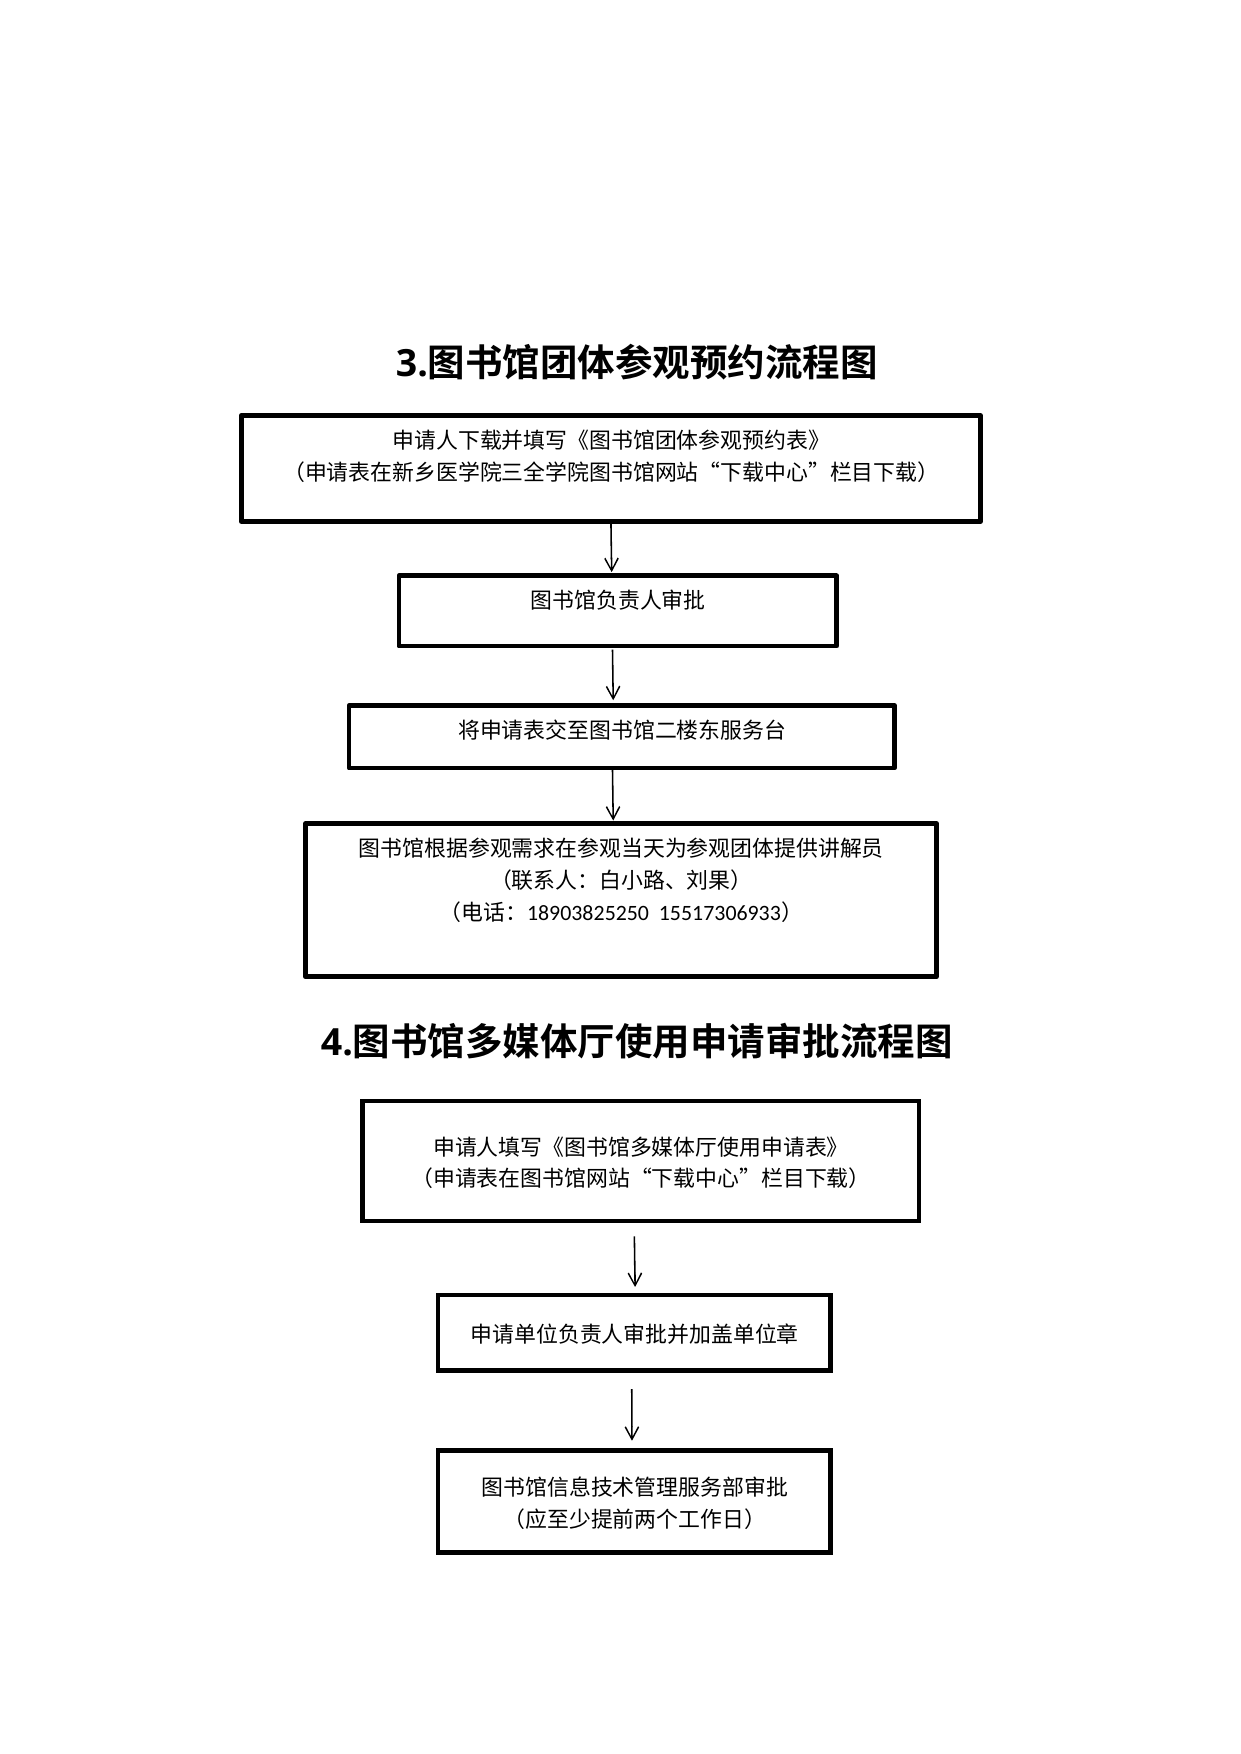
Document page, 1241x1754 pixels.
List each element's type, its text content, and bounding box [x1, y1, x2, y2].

text 4.图书馆多媒体厅使用申请审批流程图 [171, 994, 1102, 1085]
text 3.图书馆团体参观预约流程图 [171, 314, 1102, 405]
